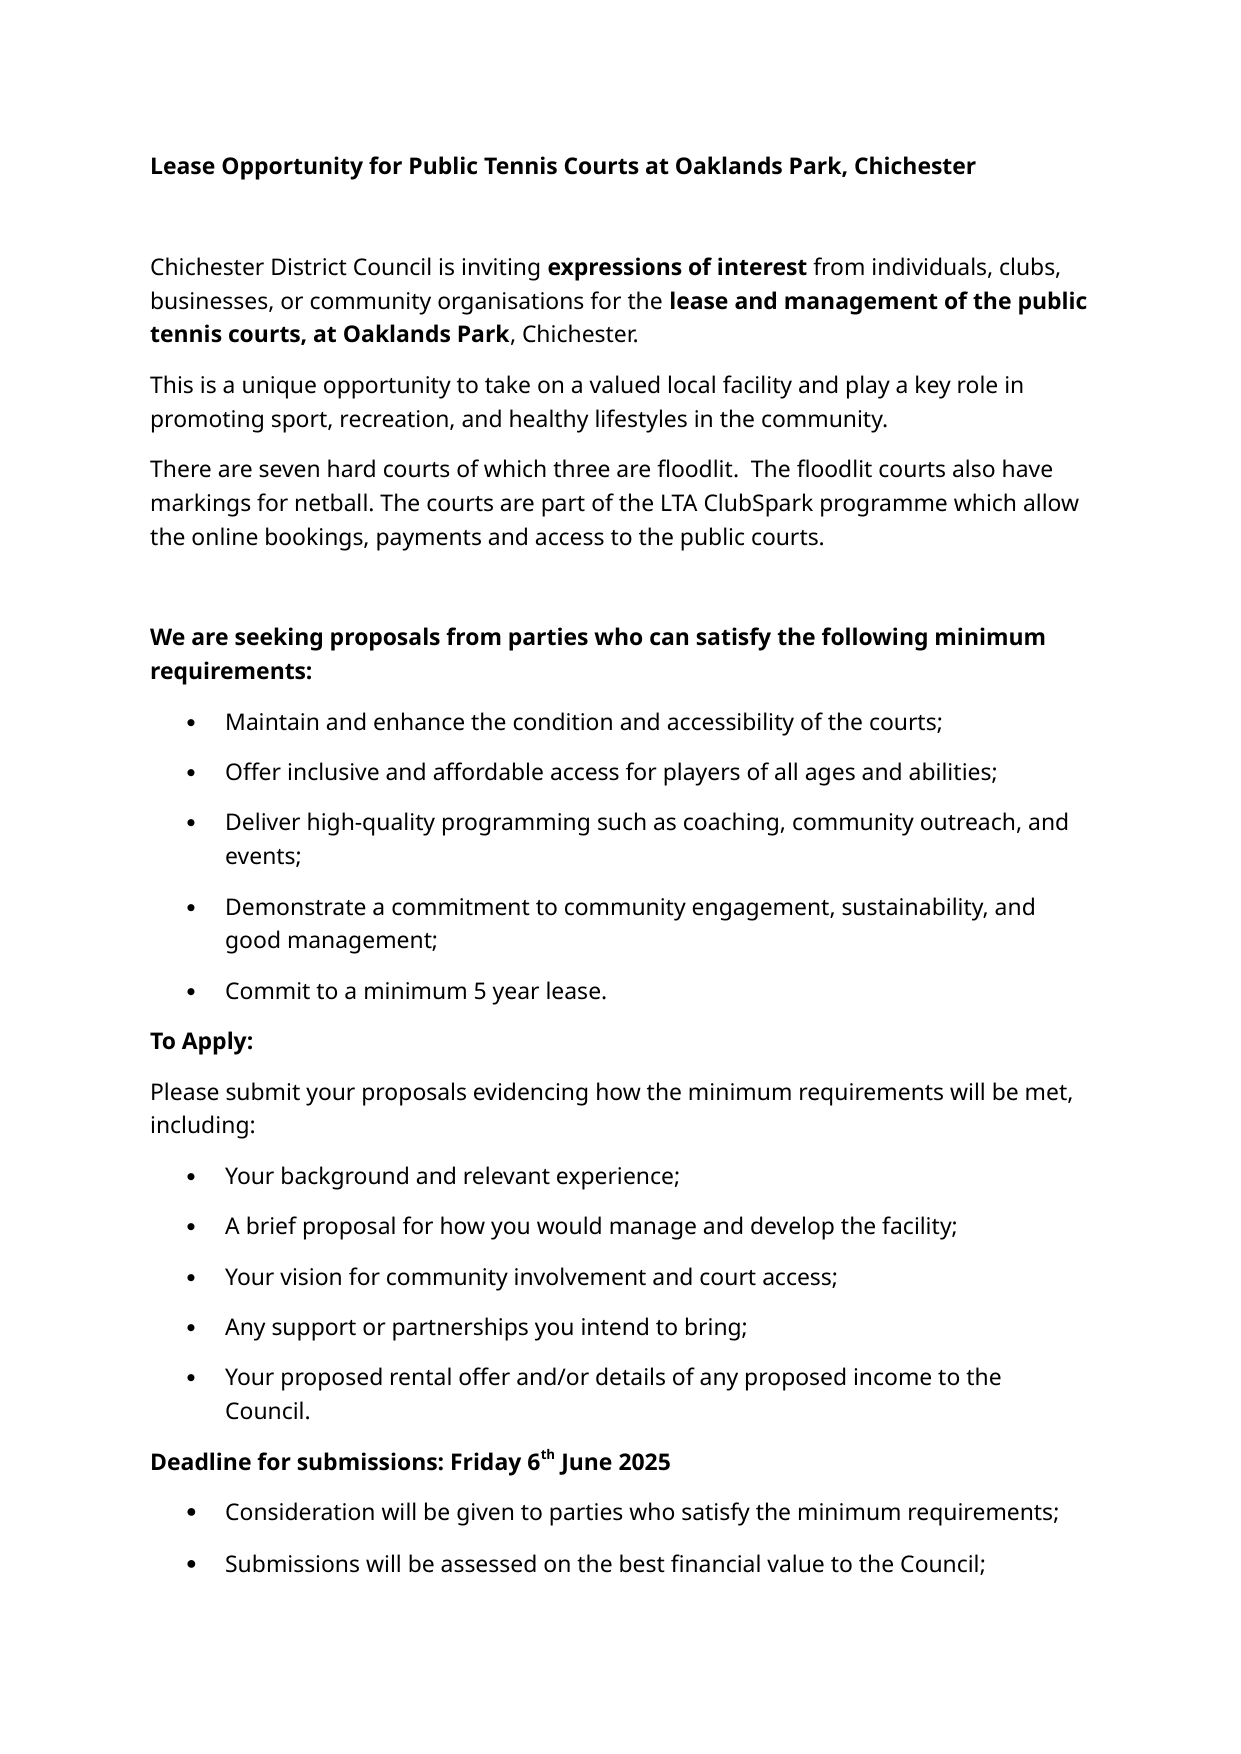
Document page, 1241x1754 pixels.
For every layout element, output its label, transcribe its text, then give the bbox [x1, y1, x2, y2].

text Deadline for submissions: Friday 6th June 2025 [150, 1445, 1090, 1477]
list Your vision for community involvement and court access; [187, 1260, 1090, 1292]
list Demonstrate a commitment to community engagement, sustainability, and good management; [187, 890, 1090, 955]
text This is a unique opportunity to take on a valued local facility and play a key role in promoting sport, recreation, and healthy lifestyles in the community. [150, 369, 1090, 434]
text To Apply: [150, 1025, 1090, 1056]
text We are seeking proposals from parties who can satisfy the following minimum requirements: [150, 621, 1110, 686]
text Please submit your proposals evidencing how the minimum requirements will be met, including: [150, 1075, 1110, 1140]
list Deliver high-quality programming such as coaching, community outreach, and events; [187, 806, 1090, 871]
list A brief proposal for how you would manage and develop the facility; [187, 1210, 1090, 1241]
text Lease Opportunity for Public Tennis Courts at Oaklands Park, Chichester [150, 150, 1090, 181]
list Submissions will be assessed on the best financial value to the Council; [187, 1548, 1090, 1579]
text There are seven hard courts of which three are floodlit. The floodlit courts also have markings for netball. The courts are part of the LTA ClubSpark programme which allow the online bookings, payments and access to the public courts. [150, 453, 1090, 552]
list Your proposed rental offer and/or details of any proposed income to the Council. [187, 1361, 1090, 1426]
list Commit to a minimum 5 year lease. [187, 974, 1090, 1006]
list Consideration will be given to parties who satisfy the minimum requirements; [187, 1496, 1090, 1527]
list Any support or partnerships you intend to bring; [187, 1311, 1090, 1342]
list Maintain and enhance the condition and accessibility of the courts; [187, 705, 1090, 737]
list Your background and relevant experience; [187, 1159, 1090, 1191]
list Offer inclusive and affordable access for players of all ages and abilities; [187, 756, 1090, 787]
text Chichester District Council is inviting expressions of interest from individuals, clubs, businesses, or community organisations for the lease and management of the public tennis courts, at Oaklands Park, Chichester. [150, 251, 1090, 349]
